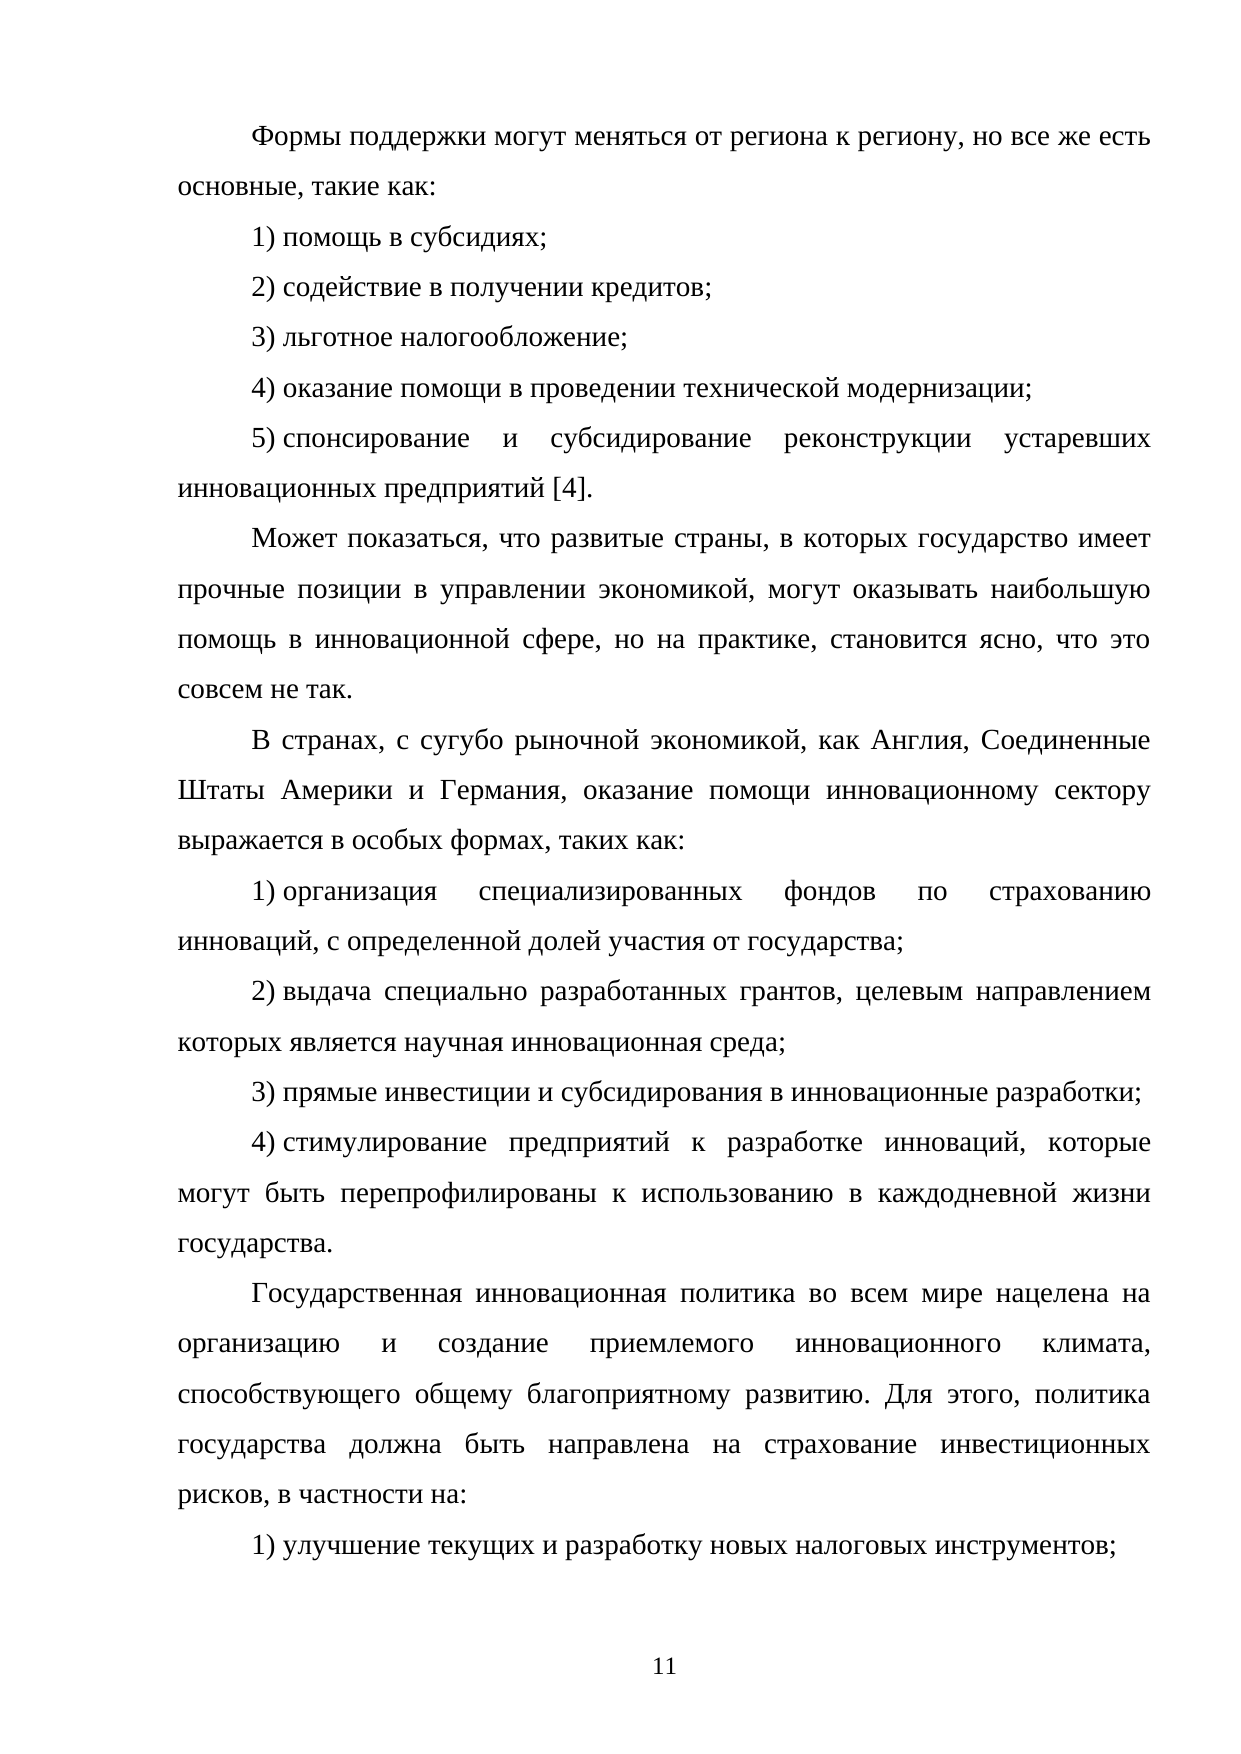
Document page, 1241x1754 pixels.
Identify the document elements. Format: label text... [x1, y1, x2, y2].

text Государственная инновационная политика во всем мире нацелена на организацию и создание приемлемого инновационного климата, способствующего общему благоприятному развитию. Для этого, политика государства должна быть направлена на страхование инвестиционных рисков, в частности на: [177, 1275, 1152, 1510]
list помощь в субсидиях; [177, 219, 1152, 252]
list прямые инвестиции и субсидирования в инновационные разработки; [177, 1074, 1152, 1108]
list улучшение текущих и разработку новых налоговых инструментов; [177, 1527, 1152, 1560]
list стимулирование предприятий к разработке инноваций, которые могут быть перепрофилированы к использованию в каждодневной жизни государства. [177, 1124, 1152, 1258]
list содействие в получении кредитов; [177, 269, 1152, 303]
list выдача специально разработанных грантов, целевым направлением которых является научная инновационная среда; [177, 973, 1152, 1057]
text Формы поддержки могут меняться от региона к региону, но все же есть основные, такие как: [177, 118, 1152, 202]
text В странах, с сугубо рыночной экономикой, как Англия, Соединенные Штаты Америки и Германия, оказание помощи инновационному сектору выражается в особых формах, таких как: [177, 722, 1152, 856]
list организация специализированных фондов по страхованию инноваций, с определенной долей участия от государства; [177, 873, 1152, 957]
list льготное налогообложение; [177, 319, 1152, 353]
list спонсирование и субсидирование реконструкции устаревших инновационных предприятий [4]. [177, 420, 1152, 504]
text Может показаться, что развитые страны, в которых государство имеет прочные позиции в управлении экономикой, могут оказывать наибольшую помощь в инновационной сфере, но на практике, становится ясно, что это совсем не так. [177, 521, 1152, 705]
list оказание помощи в проведении технической модернизации; [177, 370, 1152, 403]
